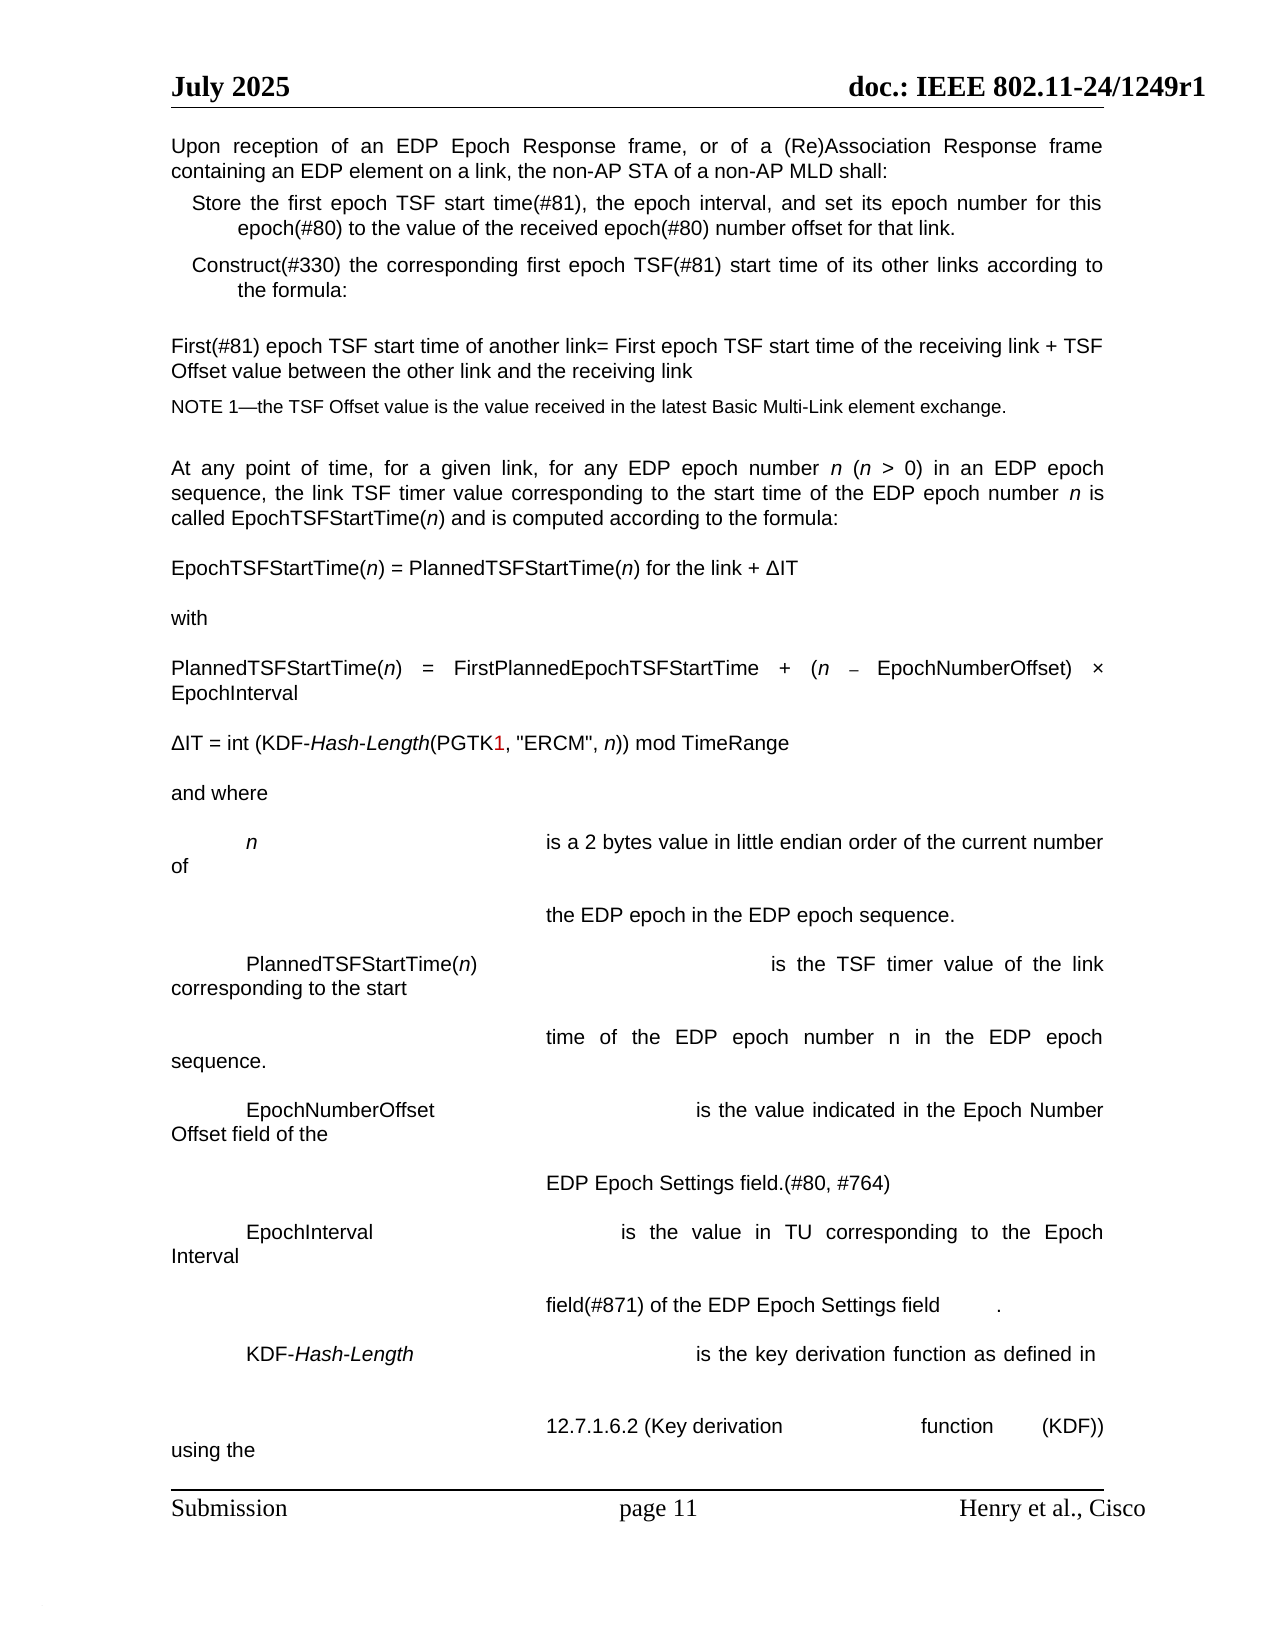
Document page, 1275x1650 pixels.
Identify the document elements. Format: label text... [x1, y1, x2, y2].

text with [171, 605, 1104, 630]
text First(#81) epoch TSF start time of another link= First epoch TSF start time of the receiving link + TSF Offset value between the other link and the receiving link [171, 333, 1104, 383]
text n is a 2 bytes value in little endian order of the current number of [171, 830, 1104, 878]
text Upon reception of an EDP Epoch Response frame, or of a (Re)Association Response frame containing an EDP element on a link, the non-AP STA of a non-AP MLD shall: [171, 133, 1104, 183]
text PlannedTSFStartTime(n) is the TSF timer value of the link corresponding to the start [171, 952, 1104, 1000]
text Store the first epoch TSF start time(#81), the epoch interval, and set its epoch number for this epoch(#80) to the value of the received epoch(#80) number offset for that link. [192, 189, 1104, 239]
text PlannedTSFStartTime(n) = FirstPlannedEpochTSFStartTime + (n – EpochNumberOffset) × EpochInterval [171, 655, 1104, 705]
text ΔIT = int (KDF-Hash-Length(PGTK1, "ERCM", n)) mod TimeRange [171, 730, 1104, 755]
text field(#871) of the EDP Epoch Settings field . [171, 1292, 1104, 1316]
text NOTE 1—the TSF Offset value is the value received in the latest Basic Multi-Link element exchange. [171, 396, 1104, 417]
text KDF-Hash-Length is the key derivation function as defined in [171, 1341, 1104, 1389]
text EDP Epoch Settings field.(#80, #764) [171, 1171, 1104, 1194]
text At any point of time, for a given link, for any EDP epoch number n (n > 0) in an EDP epoch sequence, the link TSF timer value corresponding to the start time of the EDP epoch number n is called EpochTSFStartTime(n) and is computed according to the formula: [171, 455, 1104, 530]
text 12.7.1.6.2 (Key derivation function (KDF)) using the [171, 1414, 1104, 1462]
text EpochInterval is the value in TU corresponding to the Epoch Interval [171, 1219, 1104, 1267]
text and where [171, 780, 1104, 805]
text Construct(#330) the corresponding first epoch TSF(#81) start time of its other links according to the formula: [192, 252, 1104, 302]
text EpochTSFStartTime(n) = PlannedTSFStartTime(n) for the link + ΔIT [171, 555, 1104, 580]
text the EDP epoch in the EDP epoch sequence. [171, 903, 1104, 927]
text EpochNumberOffset is the value indicated in the Epoch Number Offset field of the [171, 1098, 1104, 1146]
text time of the EDP epoch number n in the EDP epoch sequence. [171, 1025, 1104, 1073]
